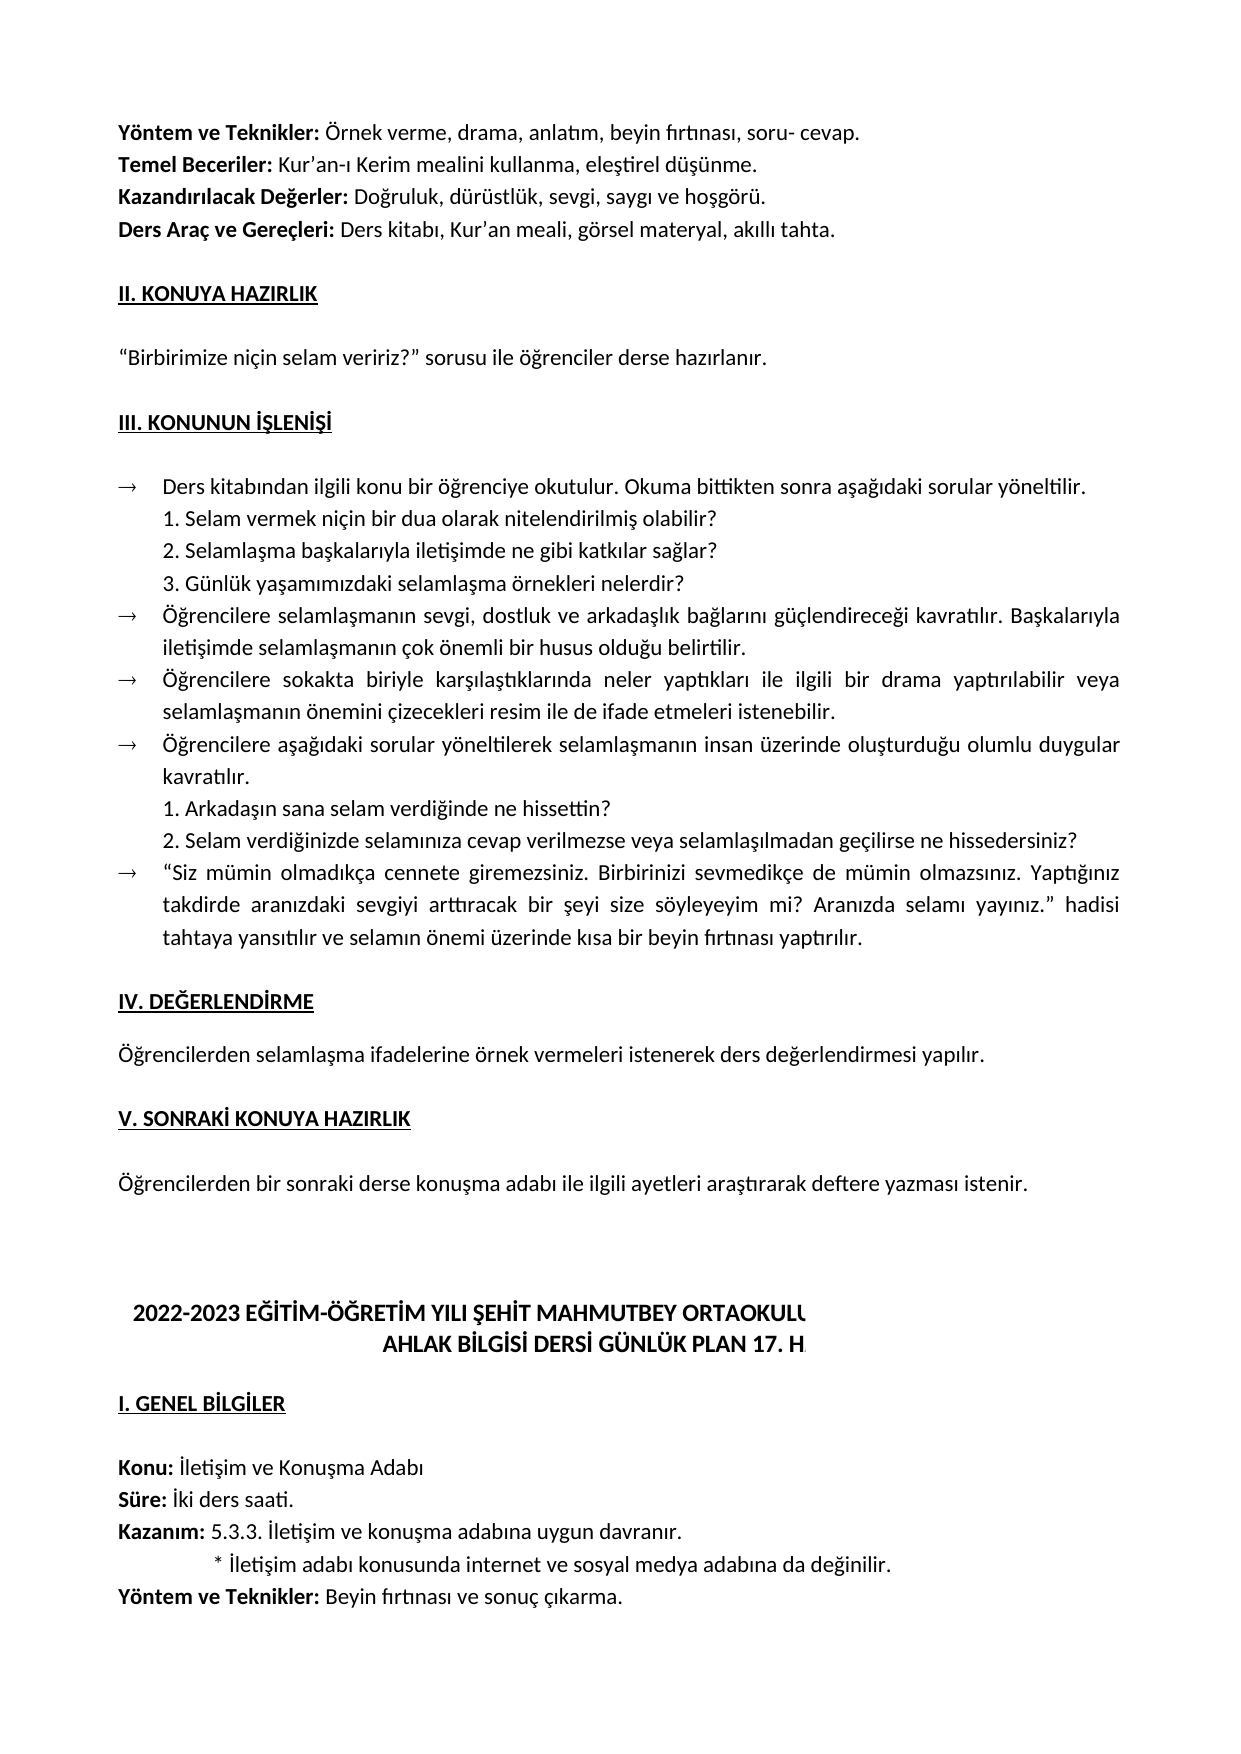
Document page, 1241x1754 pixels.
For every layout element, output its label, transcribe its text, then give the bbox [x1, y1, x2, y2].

list “Siz mümin olmadıkça cennete giremezsiniz. Birbirinizi sevmedikçe de mümin olmazsınız. Yaptığınız takdirde aranızdaki sevgiyi arttıracak bir şeyi size söyleyeyim mi? Aranızda selamı yayınız.” hadisi tahtaya yansıtılır ve selamın önemi üzerinde kısa bir beyin fırtınası yaptırılır. [118, 858, 1122, 951]
list Öğrencilere sokakta biriyle karşılaştıklarında neler yaptıkları ile ilgili bir drama yaptırılabilir veya selamlaşmanın önemini çizecekleri resim ile de ifade etmeleri istenebilir. [118, 665, 1122, 726]
list 3. Günlük yaşamımızdaki selamlaşma örnekleri nelerdir? [162, 569, 1122, 597]
text III. KONUNUN İŞLENİŞİ [118, 408, 1122, 436]
text IV. DEĞERLENDİRME [118, 987, 1122, 1015]
list 1. Arkadaşın sana selam verdiğinde ne hissettin? [162, 794, 1122, 822]
text Süre: İki ders saati. [118, 1485, 1122, 1513]
text II. KONUYA HAZIRLIK [118, 279, 1122, 307]
list 2. Selamlaşma başkalarıyla iletişimde ne gibi katkılar sağlar? [162, 537, 1122, 564]
text Ders Araç ve Gereçleri: Ders kitabı, Kur’an meali, görsel materyal, akıllı tahta. [118, 215, 1122, 243]
text Öğrencilerden bir sonraki derse konuşma adabı ile ilgili ayetleri araştırarak deftere yazması istenir. [118, 1169, 1122, 1197]
text Öğrencilerden selamlaşma ifadelerine örnek vermeleri istenerek ders değerlendirmesi yapılır. [118, 1040, 1122, 1068]
text 2022-2023 EĞİTİM-ÖĞRETİM YILI ŞEHİT MAHMUTBEY ORTAOKULU 5.SINIFLAR DİN KÜLTÜRÜ VE AHLAK BİLGİSİ DERSİ GÜNLÜK PLAN 17. HAFTA [118, 1297, 805, 1358]
text Yöntem ve Teknikler: Örnek verme, drama, anlatım, beyin fırtınası, soru- cevap. [118, 118, 1122, 146]
list 1. Selam vermek niçin bir dua olarak nitelendirilmiş olabilir? [162, 504, 1122, 532]
text Temel Beceriler: Kur’an-ı Kerim mealini kullanma, eleştirel düşünme. [118, 150, 1122, 178]
list Öğrencilere aşağıdaki sorular yöneltilerek selamlaşmanın insan üzerinde oluşturduğu olumlu duygular kavratılır. [118, 730, 1122, 790]
text Kazandırılacak Değerler: Doğruluk, dürüstlük, sevgi, saygı ve hoşgörü. [118, 182, 1122, 211]
list 2. Selam verdiğinizde selamınıza cevap verilmezse veya selamlaşılmadan geçilirse ne hissedersiniz? [162, 826, 1122, 854]
text * İletişim adabı konusunda internet ve sosyal medya adabına da değinilir. [118, 1550, 1122, 1578]
list Ders kitabından ilgili konu bir öğrenciye okutulur. Okuma bittikten sonra aşağıdaki sorular yöneltilir. [118, 472, 1122, 500]
text Konu: İletişim ve Konuşma Adabı [118, 1453, 1122, 1481]
text “Birbirimize niçin selam veririz?” sorusu ile öğrenciler derse hazırlanır. [118, 343, 1122, 371]
list Öğrencilere selamlaşmanın sevgi, dostluk ve arkadaşlık bağlarını güçlendireceği kavratılır. Başkalarıyla iletişimde selamlaşmanın çok önemli bir husus olduğu belirtilir. [118, 601, 1122, 661]
text I. GENEL BİLGİLER [118, 1389, 1122, 1417]
text Kazanım: 5.3.3. İletişim ve konuşma adabına uygun davranır. [118, 1517, 1122, 1546]
text Yöntem ve Teknikler: Beyin fırtınası ve sonuç çıkarma. [118, 1582, 1122, 1610]
text V. SONRAKİ KONUYA HAZIRLIK [118, 1104, 1122, 1133]
